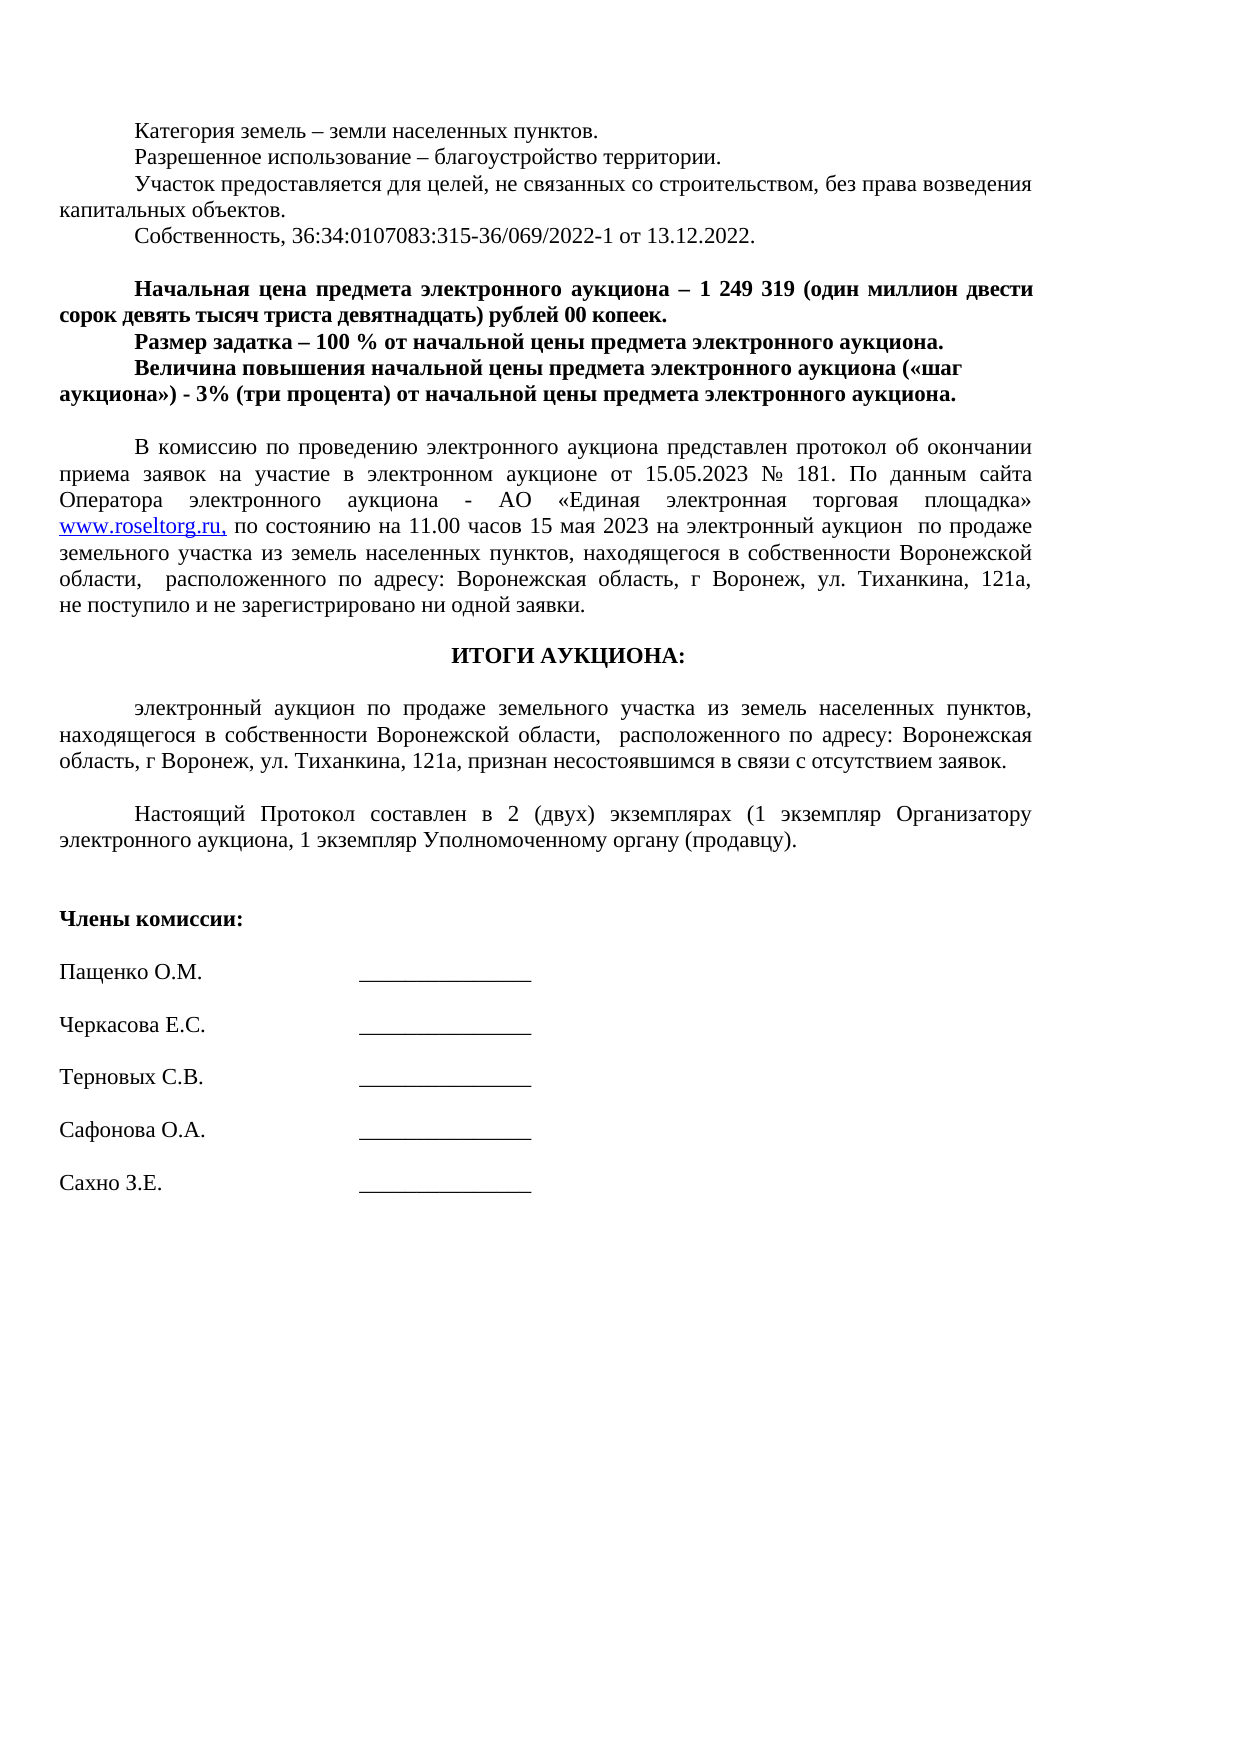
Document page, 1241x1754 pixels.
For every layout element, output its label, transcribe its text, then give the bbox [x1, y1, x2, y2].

text Собственность, 36:34:0107083:315-36/069/2022-1 от 13.12.2022. [59, 222, 1033, 249]
text Размер задатка – 100 % от начальной цены предмета электронного аукциона. [59, 328, 1033, 354]
text Терновых С.В. _______________ [59, 1063, 1033, 1090]
text Сахно З.Е. _______________ [59, 1169, 1033, 1195]
text Величина повышения начальной цены предмета электронного аукциона («шаг аукциона») - 3% (три процента) от начальной цены предмета электронного аукциона. [59, 354, 1033, 407]
text Члены комиссии: [59, 905, 1033, 932]
text Пащенко О.М. _______________ [59, 958, 1033, 984]
text Начальная цена предмета электронного аукциона – 1 249 319 (один миллион двести сорок девять тысяч триста девятнадцать) рублей 00 копеек. [59, 275, 1033, 328]
text ИТОГИ АУКЦИОНА: [59, 642, 1033, 668]
text электронный аукцион по продаже земельного участка из земель населенных пунктов, находящегося в собственности Воронежской области, расположенного по адресу: Воронежская область, г Воронеж, ул. Тиханкина, 121а, признан несостоявшимся в связи с отсутствием заявок. [59, 694, 1033, 773]
text Участок предоставляется для целей, не связанных со строительством, без права возведения капитальных объектов. [59, 170, 1033, 222]
text Категория земель – земли населенных пунктов. [59, 118, 1033, 143]
text Настоящий Протокол составлен в 2 (двух) экземплярах (1 экземпляр Организатору электронного аукциона, 1 экземпляр Уполномоченному органу (продавцу). [59, 800, 1033, 853]
text Сафонова О.А. _______________ [59, 1116, 1033, 1142]
text В комиссию по проведению электронного аукциона представлен протокол об окончании приема заявок на участие в электронном аукционе от 15.05.2023 № 181. По данным сайта Оператора электронного аукциона - АО «Единая электронная торговая площадка» www.roseltorg.ru, по состоянию на 11.00 часов 15 мая 2023 на электронный аукцион по продаже земельного участка из земель населенных пунктов, находящегося в собственности Воронежской области, расположенного по адресу: Воронежская область, г Воронеж, ул. Тиханкина, 121а, не поступило и не зарегистрировано ни одной заявки. [59, 433, 1033, 618]
text Черкасова Е.С. _______________ [59, 1011, 1033, 1037]
text Разрешенное использование – благоустройство территории. [59, 143, 1033, 170]
